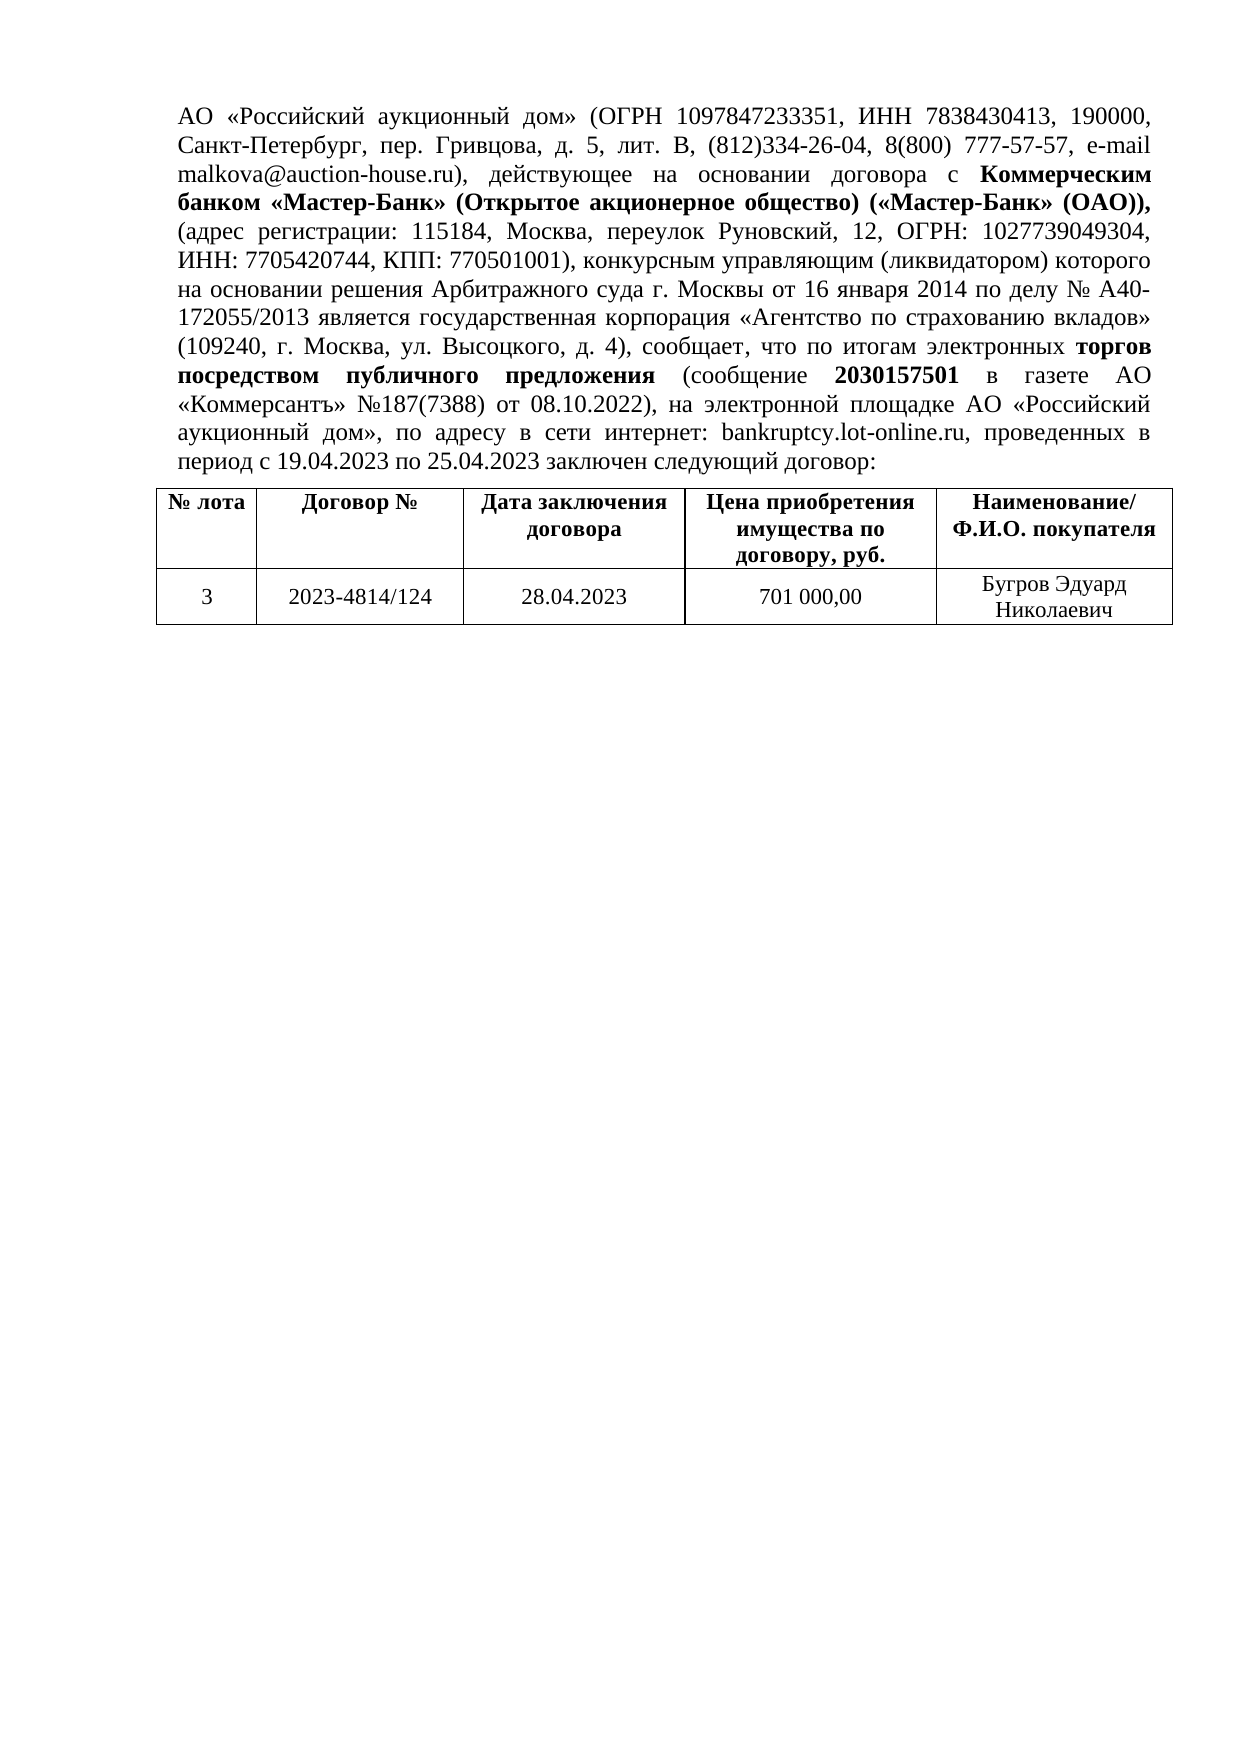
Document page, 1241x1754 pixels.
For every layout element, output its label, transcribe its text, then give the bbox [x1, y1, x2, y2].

table_cell Бугров Эдуард Николаевич [937, 569, 1172, 624]
text АО «Российский аукционный дом» (ОГРН 1097847233351, ИНН 7838430413, 190000, Санкт-Петербург, пер. Гривцова, д. 5, лит. В, (812)334-26-04, 8(800) 777-57-57, e-mail malkova@auction-house.ru), действующее на основании договора с Коммерческим банком «Мастер-Банк» (Открытое акционерное общество) («Мастер-Банк» (ОАО)), (адрес регистрации: 115184, Москва, переулок Руновский, 12, ОГРН: 1027739049304, ИНН: 7705420744, КПП: 770501001), конкурсным управляющим (ликвидатором) которого на основании решения Арбитражного суда г. Москвы от 16 января 2014 по делу № А40-172055/2013 является государственная корпорация «Агентство по страхованию вкладов» (109240, г. Москва, ул. Высоцкого, д. 4), сообщает, что по итогам электронных торгов посредством публичного предложения (сообщение 2030157501 в газете АО «Коммерсантъ» №187(7388) от 08.10.2022), на электронной площадке АО «Российский аукционный дом», по адресу в сети интернет: bankruptcy.lot-online.ru, проведенных в период с 19.04.2023 по 25.04.2023 заключен следующий договор: [177, 101, 1152, 475]
table_cell 701 000,00 [686, 569, 936, 624]
table_header Дата заключения договора [464, 489, 684, 567]
table_cell 28.04.2023 [464, 569, 684, 624]
table_header Договор № [257, 489, 463, 567]
table_header Цена приобретения имущества по договору, руб. [686, 489, 936, 567]
table_header Наименование/ Ф.И.О. покупателя [937, 489, 1172, 567]
table_cell 2023-4814/124 [257, 569, 463, 624]
table_header № лота [157, 489, 256, 567]
table_cell 3 [157, 569, 256, 624]
